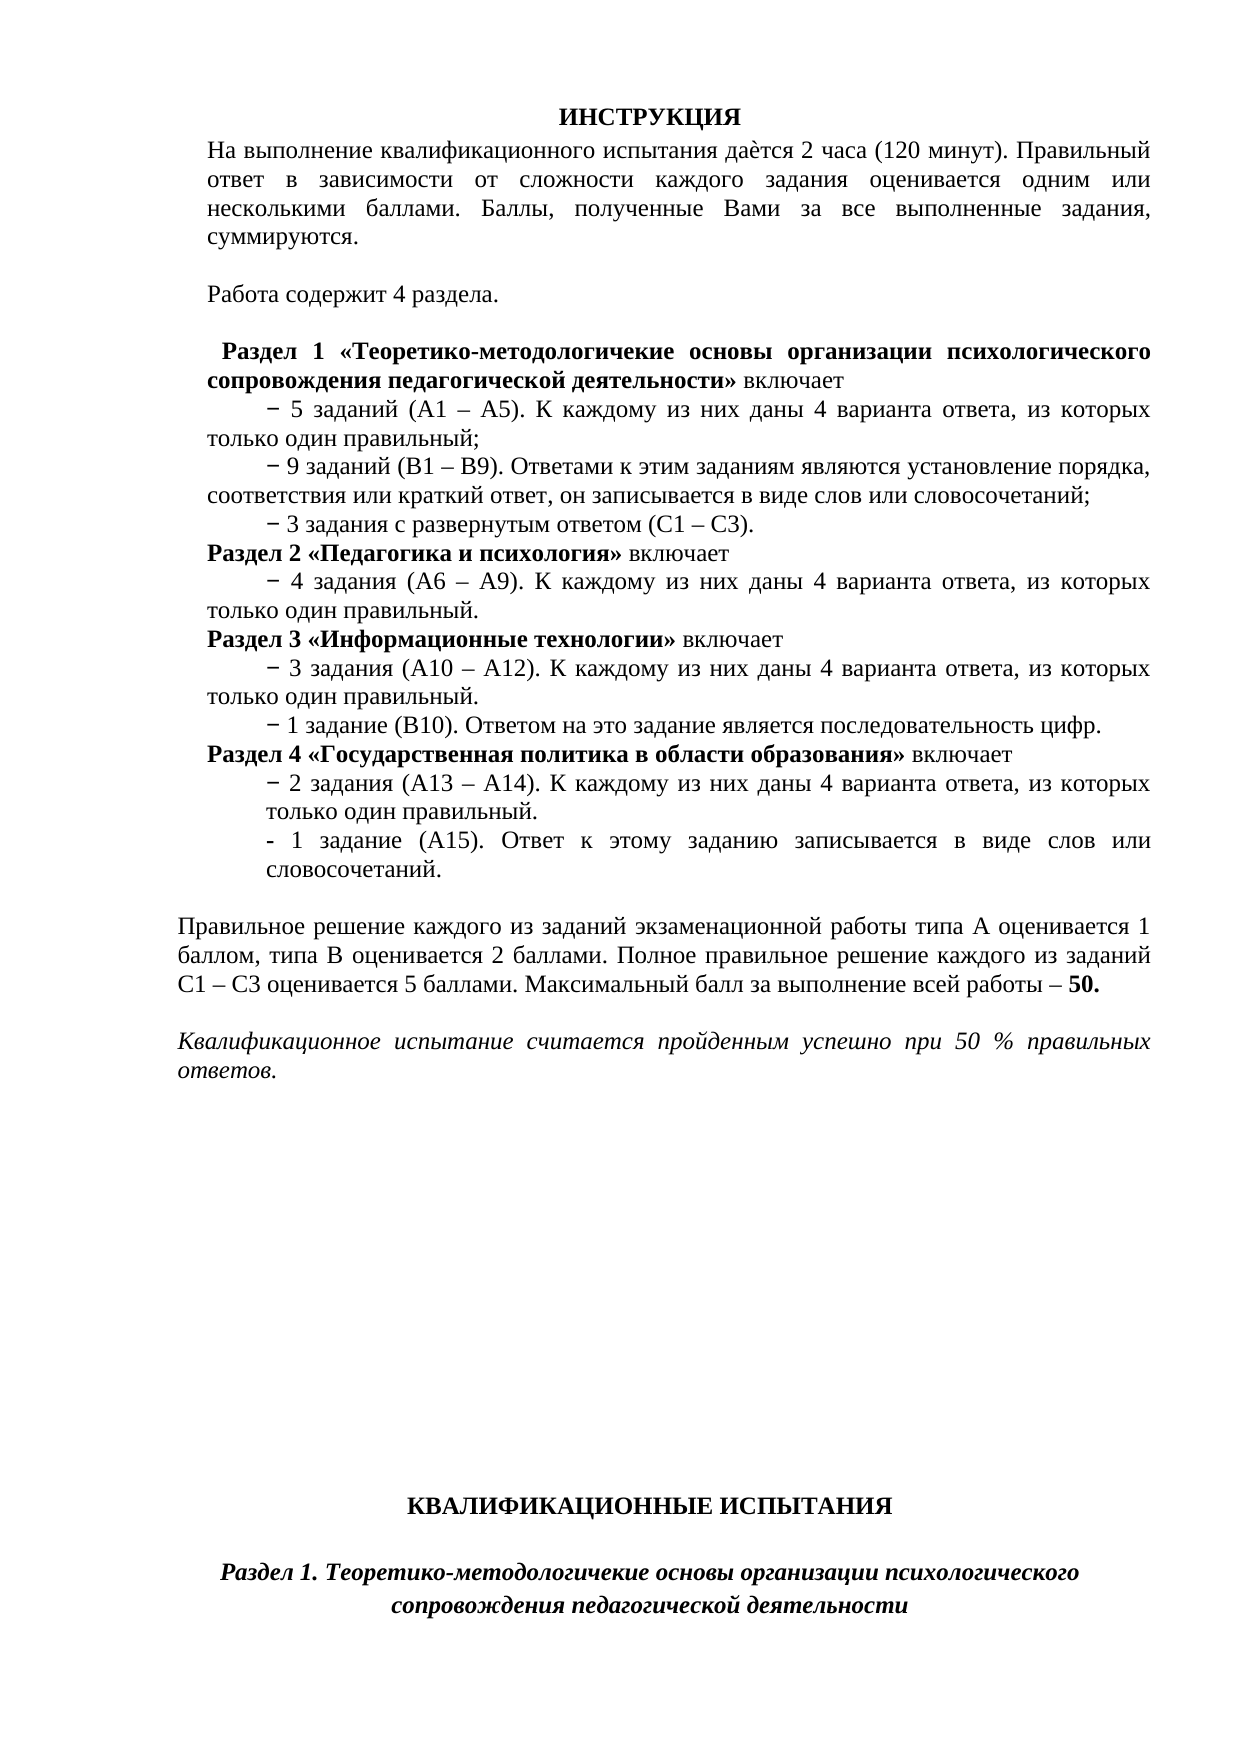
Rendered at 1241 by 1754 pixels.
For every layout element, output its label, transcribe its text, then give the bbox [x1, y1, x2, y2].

text - 1 задание (А15). Ответ к этому заданию записывается в виде слов или словосочетаний. [266, 825, 1152, 883]
text ИНСТРУКЦИЯ [148, 102, 1152, 131]
text − 3 задания с развернутым ответом (С1 – С3). [207, 509, 1152, 538]
text Раздел 1. Теоретико-методологичекие основы организации психологического сопровождения педагогической деятельности [148, 1557, 1152, 1619]
text Раздел 1 «Теоретико-методологичекие основы организации психологического сопровождения педагогической деятельности» включает [207, 336, 1152, 394]
text Раздел 4 «Государственная политика в области образования» включает [207, 739, 1152, 768]
text Правильное решение каждого из заданий экзаменационной работы типа А оценивается 1 баллом, типа В оценивается 2 баллами. Полное правильное решение каждого из заданий С1 – С3 оценивается 5 баллами. Максимальный балл за выполнение всей работы – 50. [177, 911, 1152, 998]
text − 2 задания (А13 – А14). К каждому из них даны 4 варианта ответа, из которых только один правильный. [266, 768, 1152, 825]
text − 5 заданий (А1 – А5). К каждому из них даны 4 варианта ответа, из которых только один правильный; [207, 394, 1152, 451]
text − 9 заданий (В1 – В9). Ответами к этим заданиям являются установление порядка, соответствия или краткий ответ, он записывается в виде слов или словосочетаний; [207, 451, 1152, 509]
text Раздел 3 «Информационные технологии» включает [207, 624, 1152, 653]
text Квалификационное испытание считается пройденным успешно при 50 % правильных ответов. [177, 1026, 1152, 1084]
text КВАЛИФИКАЦИОННЫЕ ИСПЫТАНИЯ [148, 1491, 1152, 1520]
text − 1 задание (В10). Ответом на это задание является последовательность цифр. [207, 710, 1152, 739]
text Раздел 2 «Педагогика и психология» включает [207, 538, 1152, 566]
text − 4 задания (А6 – А9). К каждому из них даны 4 варианта ответа, из которых только один правильный. [207, 566, 1152, 624]
text На выполнение квалификационного испытания даѐтся 2 часа (120 минут). Правильный ответ в зависимости от сложности каждого задания оценивается одним или несколькими баллами. Баллы, полученные Вами за все выполненные задания, суммируются. [207, 135, 1152, 250]
text − 3 задания (А10 – А12). К каждому из них даны 4 варианта ответа, из которых только один правильный. [207, 653, 1152, 710]
text Работа содержит 4 раздела. [207, 279, 1152, 308]
